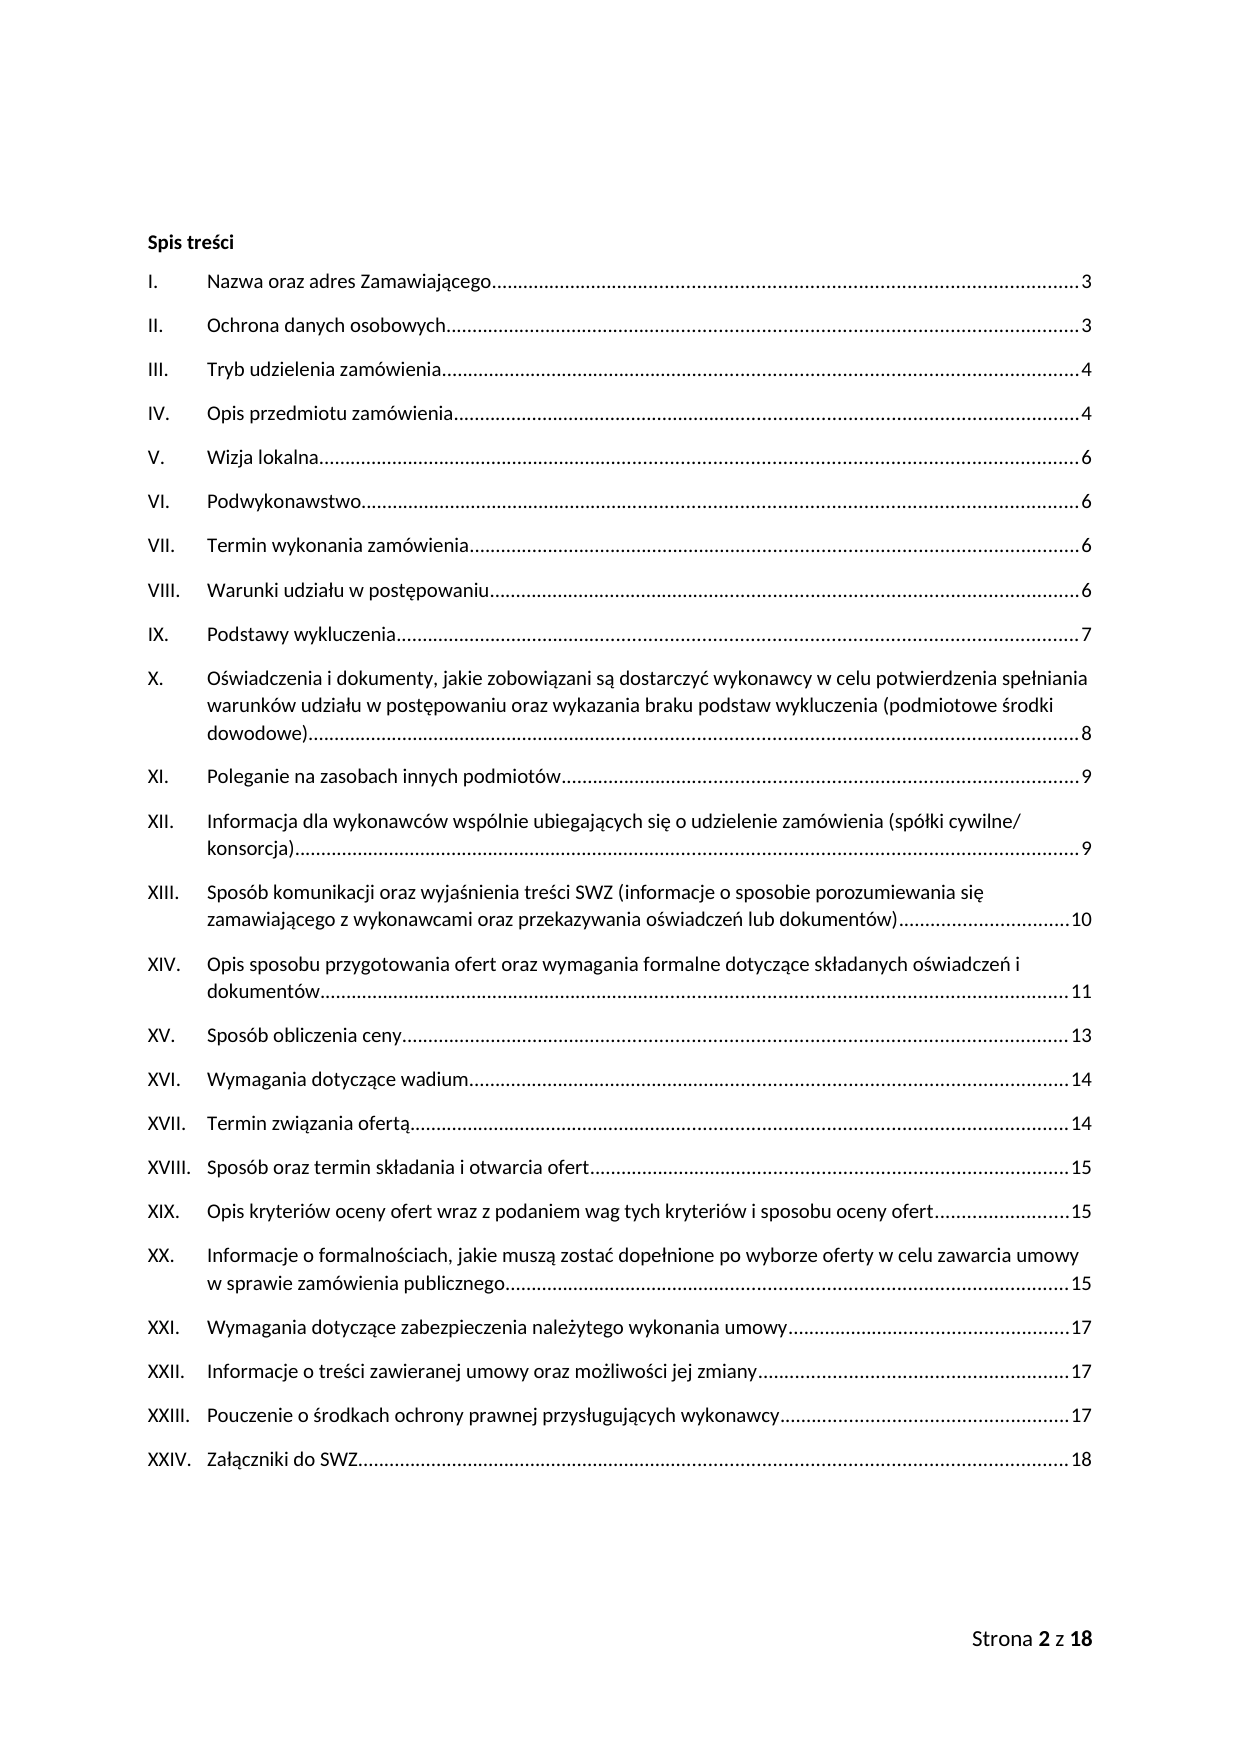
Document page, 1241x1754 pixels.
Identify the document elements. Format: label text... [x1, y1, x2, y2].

text XV. Sposób obliczenia ceny 13 [148, 1022, 1092, 1048]
text XIX. Opis kryteriów oceny ofert wraz z podaniem wag tych kryteriów i sposobu oceny ofert 15 [148, 1198, 1092, 1224]
text I. Nazwa oraz adres Zamawiającego 3 [148, 268, 1092, 294]
text XVII. Termin związania ofertą 14 [148, 1110, 1092, 1136]
text XVIII. Sposób oraz termin składania i otwarcia ofert 15 [148, 1154, 1092, 1180]
text III. Tryb udzielenia zamówienia 4 [148, 356, 1092, 382]
text VI. Podwykonawstwo 6 [148, 489, 1092, 514]
text X. Oświadczenia i dokumenty, jakie zobowiązani są dostarczyć wykonawcy w celu potwierdzenia spełniania warunków udziału w postępowaniu oraz wykazania braku podstaw wykluczenia (podmiotowe środki dowodowe) 8 [148, 665, 1092, 745]
text XXIII. Pouczenie o środkach ochrony prawnej przysługujących wykonawcy 17 [148, 1402, 1092, 1427]
text XIV. Opis sposobu przygotowania ofert oraz wymagania formalne dotyczące składanych oświadczeń i dokumentów 11 [148, 951, 1092, 1003]
text XXII. Informacje o treści zawieranej umowy oraz możliwości jej zmiany 17 [148, 1358, 1092, 1383]
text XI. Poleganie na zasobach innych podmiotów 9 [148, 764, 1092, 789]
text VII. Termin wykonania zamówienia 6 [148, 533, 1092, 558]
text IV. Opis przedmiotu zamówienia 4 [148, 401, 1092, 426]
text Spis treści [148, 229, 1092, 254]
text V. Wizja lokalna 6 [148, 444, 1092, 470]
text XXIV. Załączniki do SWZ 18 [148, 1446, 1092, 1472]
text IX. Podstawy wykluczenia 7 [148, 621, 1092, 646]
text XIII. Sposób komunikacji oraz wyjaśnienia treści SWZ (informacje o sposobie porozumiewania się zamawiającego z wykonawcami oraz przekazywania oświadczeń lub dokumentów) 10 [148, 879, 1092, 932]
text XXI. Wymagania dotyczące zabezpieczenia należytego wykonania umowy 17 [148, 1314, 1092, 1339]
text VIII. Warunki udziału w postępowaniu 6 [148, 577, 1092, 602]
text XX. Informacje o formalnościach, jakie muszą zostać dopełnione po wyborze oferty w celu zawarcia umowy w sprawie zamówienia publicznego 15 [148, 1242, 1092, 1295]
text XVI. Wymagania dotyczące wadium 14 [148, 1066, 1092, 1092]
text XII. Informacja dla wykonawców wspólnie ubiegających się o udzielenie zamówienia (spółki cywilne/ konsorcja) 9 [148, 808, 1092, 861]
text II. Ochrona danych osobowych 3 [148, 312, 1092, 338]
